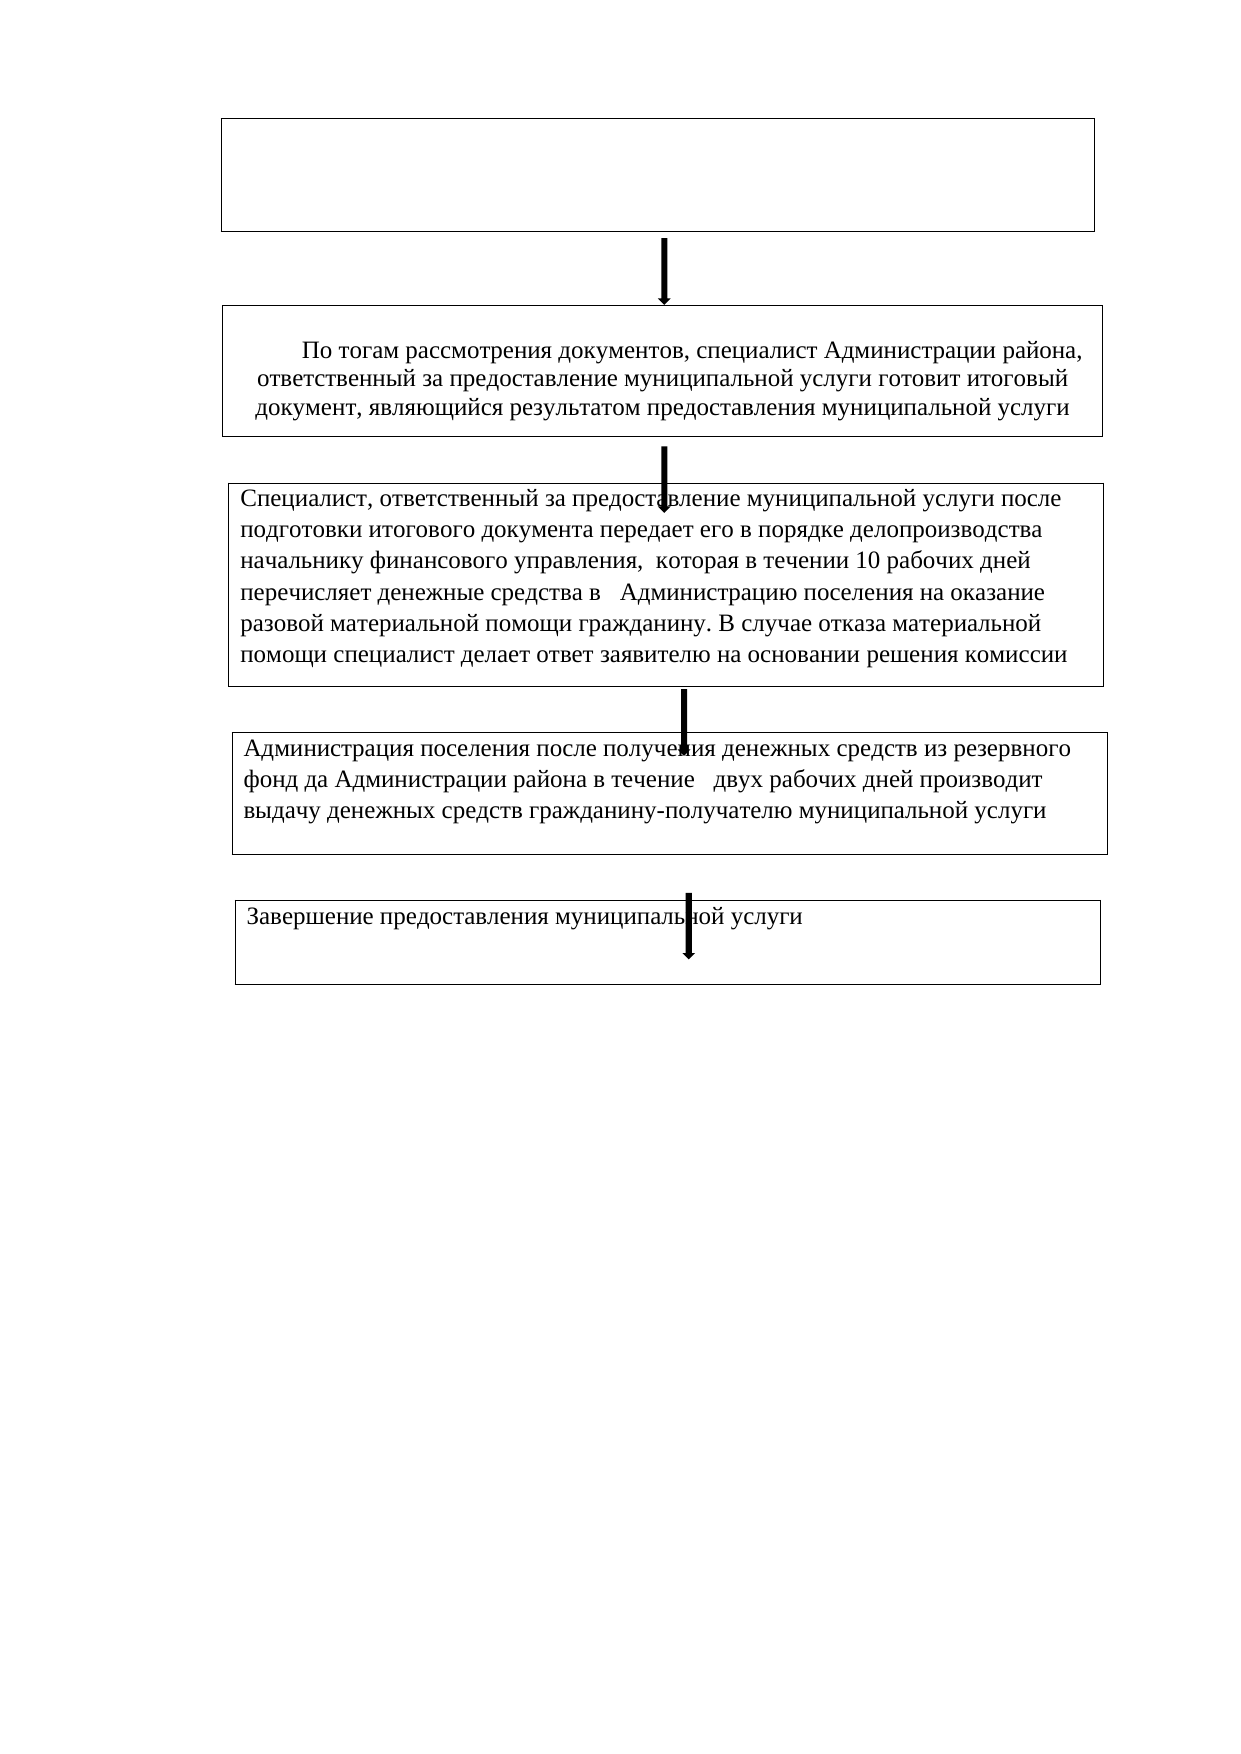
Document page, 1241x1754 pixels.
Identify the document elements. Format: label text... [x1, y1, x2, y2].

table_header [222, 119, 1094, 231]
table_header Администрация поселения после получения денежных средств из резервного фонд да Администрации района в течение двух рабочих дней производит выдачу денежных средств гражданину-получателю муниципальной услуги [233, 733, 1107, 853]
table_header Специалист, ответственный за предоставление муниципальной услуги после подготовки итогового документа передает его в порядке делопроизводства начальнику финансового управления, которая в течении 10 рабочих дней перечисляет денежные средства в Администрацию поселения на оказание разовой материальной помощи гражданину. В случае отказа материальной помощи специалист делает ответ заявителю на основании решения комиссии [229, 484, 1103, 686]
table_header По тогам рассмотрения документов, специалист Администрации района, ответственный за предоставление муниципальной услуги готовит итоговый документ, являющийся результатом предоставления муниципальной услуги [223, 306, 1102, 436]
table_header Завершение предоставления муниципальной услуги [236, 901, 1100, 983]
